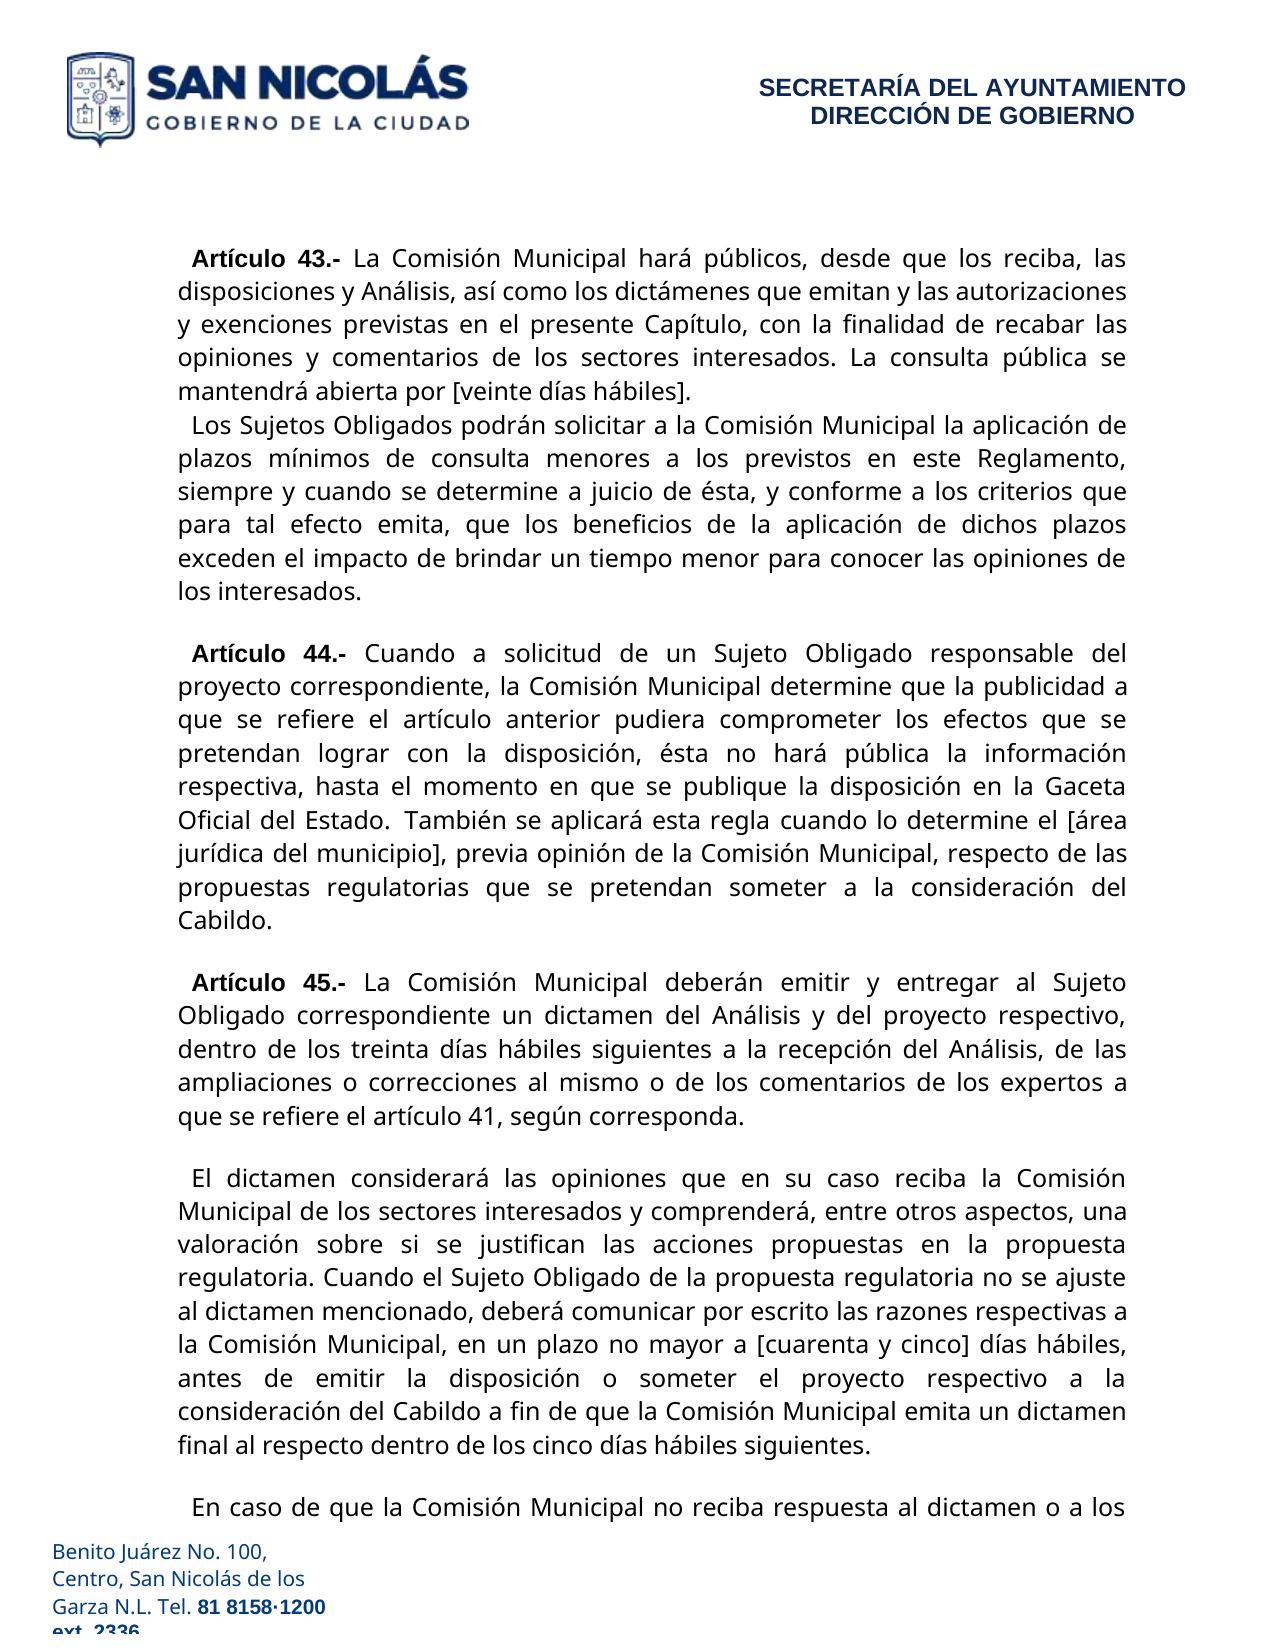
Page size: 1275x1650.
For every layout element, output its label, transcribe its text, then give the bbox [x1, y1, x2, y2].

picture [67, 52, 469, 148]
text Los Sujetos Obligados podrán solicitar a la Comisión Municipal la aplicación de plazos mínimos de consulta menores a los previstos en este Reglamento, siempre y cuando se determine a juicio de ésta, y conforme a los criterios que para tal efecto emita, que los beneficios de la aplicación de dichos plazos exceden el impacto de brindar un tiempo menor para conocer las opiniones de los interesados. [177, 408, 1128, 608]
text Artículo 45.- La Comisión Municipal deberán emitir y entregar al Sujeto Obligado correspondiente un dictamen del Análisis y del proyecto respectivo, dentro de los treinta días hábiles siguientes a la recepción del Análisis, de las ampliaciones o correcciones al mismo o de los comentarios de los expertos a que se refiere el artículo 41, según corresponda. [177, 965, 1128, 1132]
text El dictamen considerará las opiniones que en su caso reciba la Comisión Municipal de los sectores interesados y comprenderá, entre otros aspectos, una valoración sobre si se justifican las acciones propuestas en la propuesta regulatoria. Cuando el Sujeto Obligado de la propuesta regulatoria no se ajuste al dictamen mencionado, deberá comunicar por escrito las razones respectivas a la Comisión Municipal, en un plazo no mayor a [cuarenta y cinco] días hábiles, antes de emitir la disposición o someter el proyecto respectivo a la consideración del Cabildo a fin de que la Comisión Municipal emita un dictamen final al respecto dentro de los cinco días hábiles siguientes. [177, 1161, 1128, 1461]
text Artículo 44.- Cuando a solicitud de un Sujeto Obligado responsable del proyecto correspondiente, la Comisión Municipal determine que la publicidad a que se refiere el artículo anterior pudiera comprometer los efectos que se pretendan lograr con la disposición, ésta no hará pública la información respectiva, hasta el momento en que se publique la disposición en la Gaceta Oficial del Estado. También se aplicará esta regla cuando lo determine el [área jurídica del municipio], previa opinión de la Comisión Municipal, respecto de las propuestas regulatorias que se pretendan someter a la consideración del Cabildo. [177, 636, 1128, 937]
text Artículo 43.- La Comisión Municipal hará públicos, desde que los reciba, las disposiciones y Análisis, así como los dictámenes que emitan y las autorizaciones y exenciones previstas en el presente Capítulo, con la finalidad de recabar las opiniones y comentarios de los sectores interesados. La consulta pública se mantendrá abierta por [veinte días hábiles]. [177, 241, 1128, 408]
